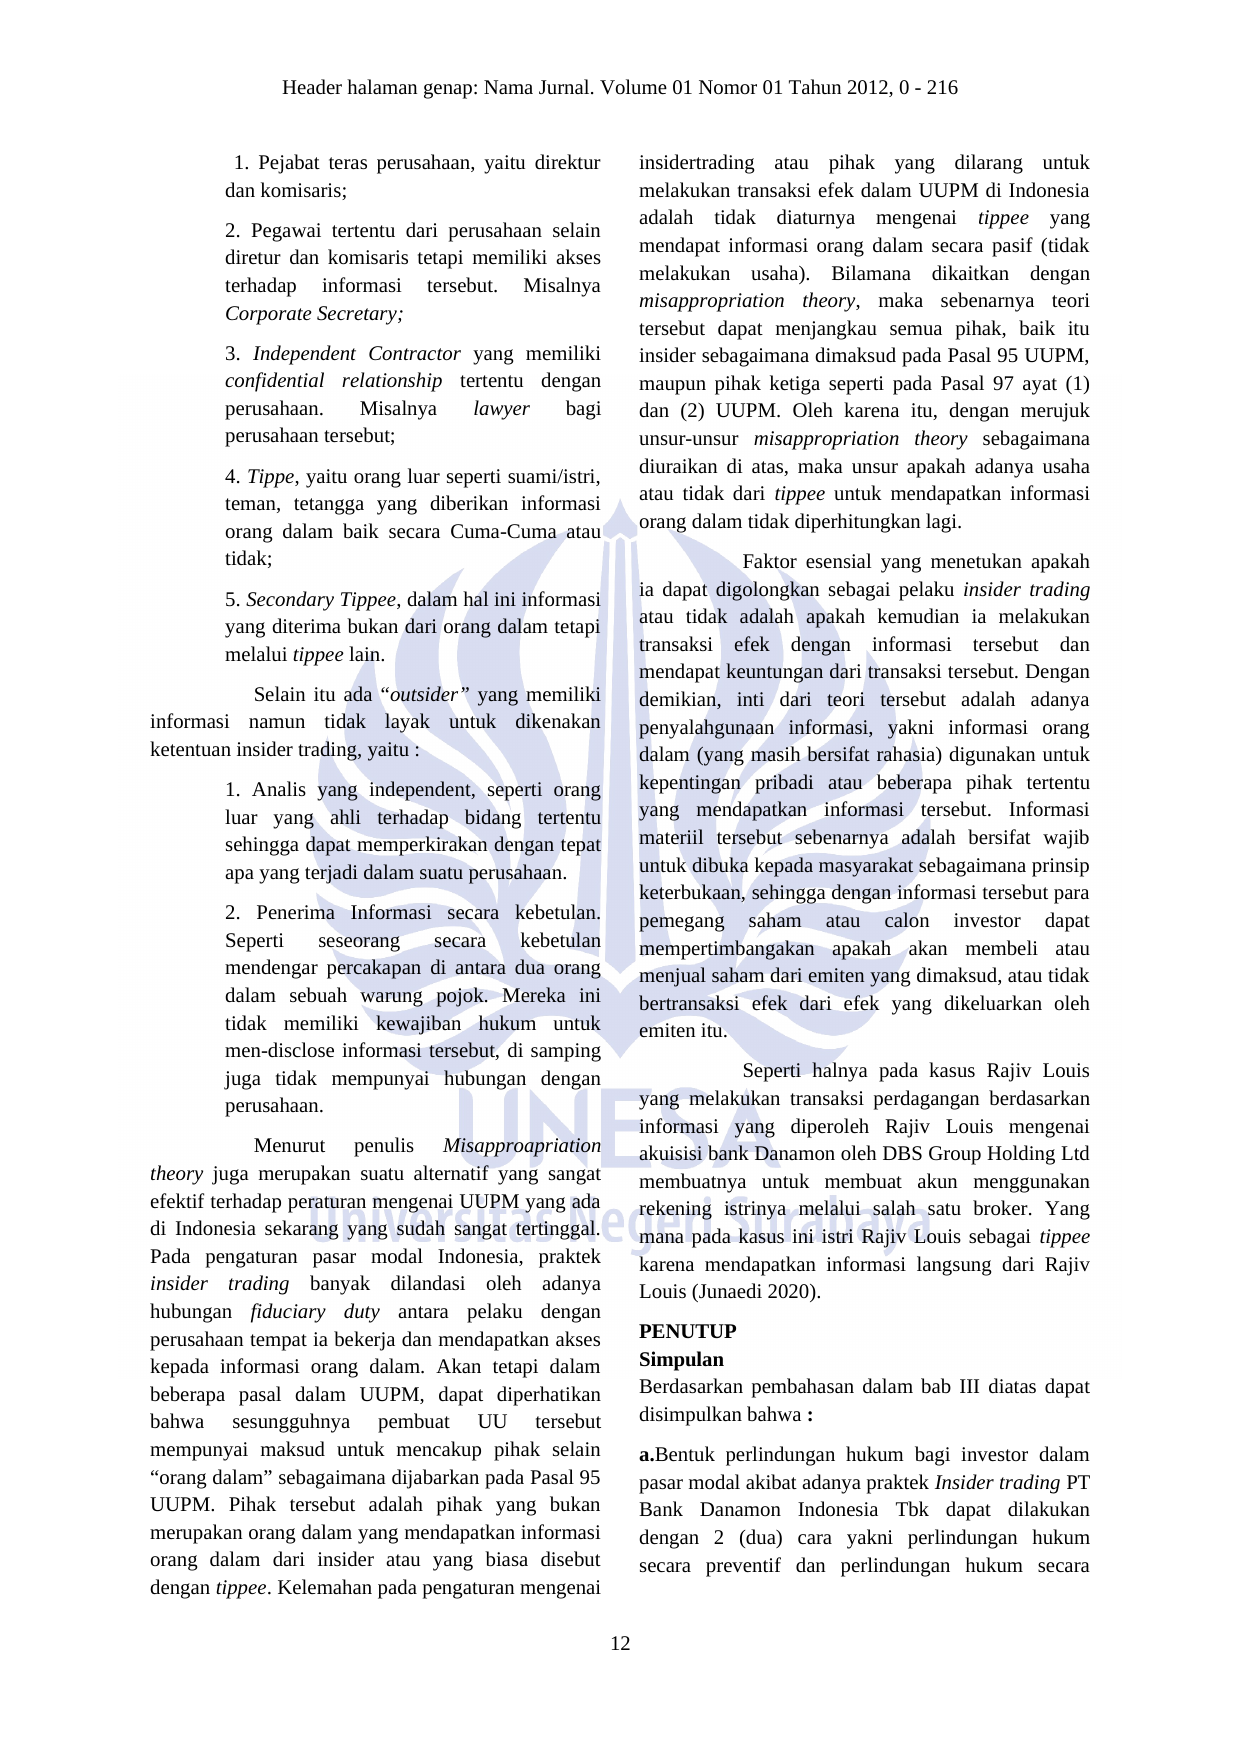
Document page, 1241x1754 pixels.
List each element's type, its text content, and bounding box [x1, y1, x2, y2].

text 3. Independent Contractor yang memiliki confidential relationship tertentu dengan perusahaan. Misalnya lawyer bagi perusahaan tersebut; [225, 341, 601, 447]
text Simpulan [639, 1347, 1090, 1371]
text 5. Secondary Tippee, dalam hal ini informasi yang diterima bukan dari orang dalam tetapi melalui tippee lain. [225, 586, 601, 666]
text Seperti halnya pada kasus Rajiv Louis yang melakukan transaksi perdagangan berdasarkan informasi yang diperoleh Rajiv Louis mengenai akuisisi bank Danamon oleh DBS Group Holding Ltd membuatnya untuk membuat akun menggunakan rekening istrinya melalui salah satu broker. Yang mana pada kasus ini istri Rajiv Louis sebagai tippee karena mendapatkan informasi langsung dari Rajiv Louis (Junaedi 2020). [639, 1058, 1090, 1303]
text 2. Penerima Informasi secara kebetulan. Seperti seseorang secara kebetulan mendengar percakapan di antara dua orang dalam sebuah warung pojok. Mereka ini tidak memiliki kewajiban hukum untuk men-disclose informasi tersebut, di samping juga tidak mempunyai hubungan dengan perusahaan. [225, 900, 601, 1117]
text Menurut penulis Misapproapriation theory juga merupakan suatu alternatif yang sangat efektif terhadap peraturan mengenai UUPM yang ada di Indonesia sekarang yang sudah sangat tertinggal. Pada pengaturan pasar modal Indonesia, praktek insider trading banyak dilandasi oleh adanya hubungan fiduciary duty antara pelaku dengan perusahaan tempat ia bekerja dan mendapatkan akses kepada informasi orang dalam. Akan tetapi dalam beberapa pasal dalam UUPM, dapat diperhatikan bahwa sesungguhnya pembuat UU tersebut mempunyai maksud untuk mencakup pihak selain “orang dalam” sebagaimana dijabarkan pada Pasal 95 UUPM. Pihak tersebut adalah pihak yang bukan merupakan orang dalam yang mendapatkan informasi orang dalam dari insider atau yang biasa disebut dengan tippee. Kelemahan pada pengaturan mengenai insidertrading atau pihak yang dilarang untuk melakukan transaksi efek dalam UUPM di Indonesia adalah tidak diaturnya mengenai tippee yang mendapat informasi orang dalam secara pasif (tidak melakukan usaha). Bilamana dikaitkan dengan misappropriation theory, maka sebenarnya teori tersebut dapat menjangkau semua pihak, baik itu insider sebagaimana dimaksud pada Pasal 95 UUPM, maupun pihak ketiga seperti pada Pasal 97 ayat (1) dan (2) UUPM. Oleh karena itu, dengan merujuk unsur-unsur misappropriation theory sebagaimana diuraikan di atas, maka unsur apakah adanya usaha atau tidak dari tippee untuk mendapatkan informasi orang dalam tidak diperhitungkan lagi. [639, 150, 1090, 533]
text Faktor esensial yang menetukan apakah ia dapat digolongkan sebagai pelaku insider trading atau tidak adalah apakah kemudian ia melakukan transaksi efek dengan informasi tersebut dan mendapat keuntungan dari transaksi tersebut. Dengan demikian, inti dari teori tersebut adalah adanya penyalahgunaan informasi, yakni informasi orang dalam (yang masih bersifat rahasia) digunakan untuk kepentingan pribadi atau beberapa pihak tertentu yang mendapatkan informasi tersebut. Informasi materiil tersebut sebenarnya adalah bersifat wajib untuk dibuka kepada masyarakat sebagaimana prinsip keterbukaan, sehingga dengan informasi tersebut para pemegang saham atau calon investor dapat mempertimbangakan apakah akan membeli atau menjual saham dari emiten yang dimaksud, atau tidak bertransaksi efek dari efek yang dikeluarkan oleh emiten itu. [639, 549, 1090, 1042]
text 1. Analis yang independent, seperti orang luar yang ahli terhadap bidang tertentu sehingga dapat memperkirakan dengan tepat apa yang terjadi dalam suatu perusahaan. [225, 777, 601, 884]
text 1. Pejabat teras perusahaan, yaitu direktur dan komisaris; [225, 150, 601, 202]
text 2. Pegawai tertentu dari perusahaan selain diretur dan komisaris tetapi memiliki akses terhadap informasi tersebut. Misalnya Corporate Secretary; [225, 218, 601, 324]
text PENUTUP [639, 1319, 1090, 1343]
text Selain itu ada “outsider” yang memiliki informasi namun tidak layak untuk dikenakan ketentuan insider trading, yaitu : [150, 682, 601, 761]
text Menurut penulis Misapproapriation theory juga merupakan suatu alternatif yang sangat efektif terhadap peraturan mengenai UUPM yang ada di Indonesia sekarang yang sudah sangat tertinggal. Pada pengaturan pasar modal Indonesia, praktek insider trading banyak dilandasi oleh adanya hubungan fiduciary duty antara pelaku dengan perusahaan tempat ia bekerja dan mendapatkan akses kepada informasi orang dalam. Akan tetapi dalam beberapa pasal dalam UUPM, dapat diperhatikan bahwa sesungguhnya pembuat UU tersebut mempunyai maksud untuk mencakup pihak selain “orang dalam” sebagaimana dijabarkan pada Pasal 95 UUPM. Pihak tersebut adalah pihak yang bukan merupakan orang dalam yang mendapatkan informasi orang dalam dari insider atau yang biasa disebut dengan tippee. Kelemahan pada pengaturan mengenai insidertrading atau pihak yang dilarang untuk melakukan transaksi efek dalam UUPM di Indonesia adalah tidak diaturnya mengenai tippee yang mendapat informasi orang dalam secara pasif (tidak melakukan usaha). Bilamana dikaitkan dengan misappropriation theory, maka sebenarnya teori tersebut dapat menjangkau semua pihak, baik itu insider sebagaimana dimaksud pada Pasal 95 UUPM, maupun pihak ketiga seperti pada Pasal 97 ayat (1) dan (2) UUPM. Oleh karena itu, dengan merujuk unsur-unsur misappropriation theory sebagaimana diuraikan di atas, maka unsur apakah adanya usaha atau tidak dari tippee untuk mendapatkan informasi orang dalam tidak diperhitungkan lagi. [150, 1133, 601, 1599]
text Berdasarkan pembahasan dalam bab III diatas dapat disimpulkan bahwa : [639, 1374, 1090, 1426]
text 4. Tippe, yaitu orang luar seperti suami/istri, teman, tetangga yang diberikan informasi orang dalam baik secara Cuma-Cuma atau tidak; [225, 463, 601, 570]
